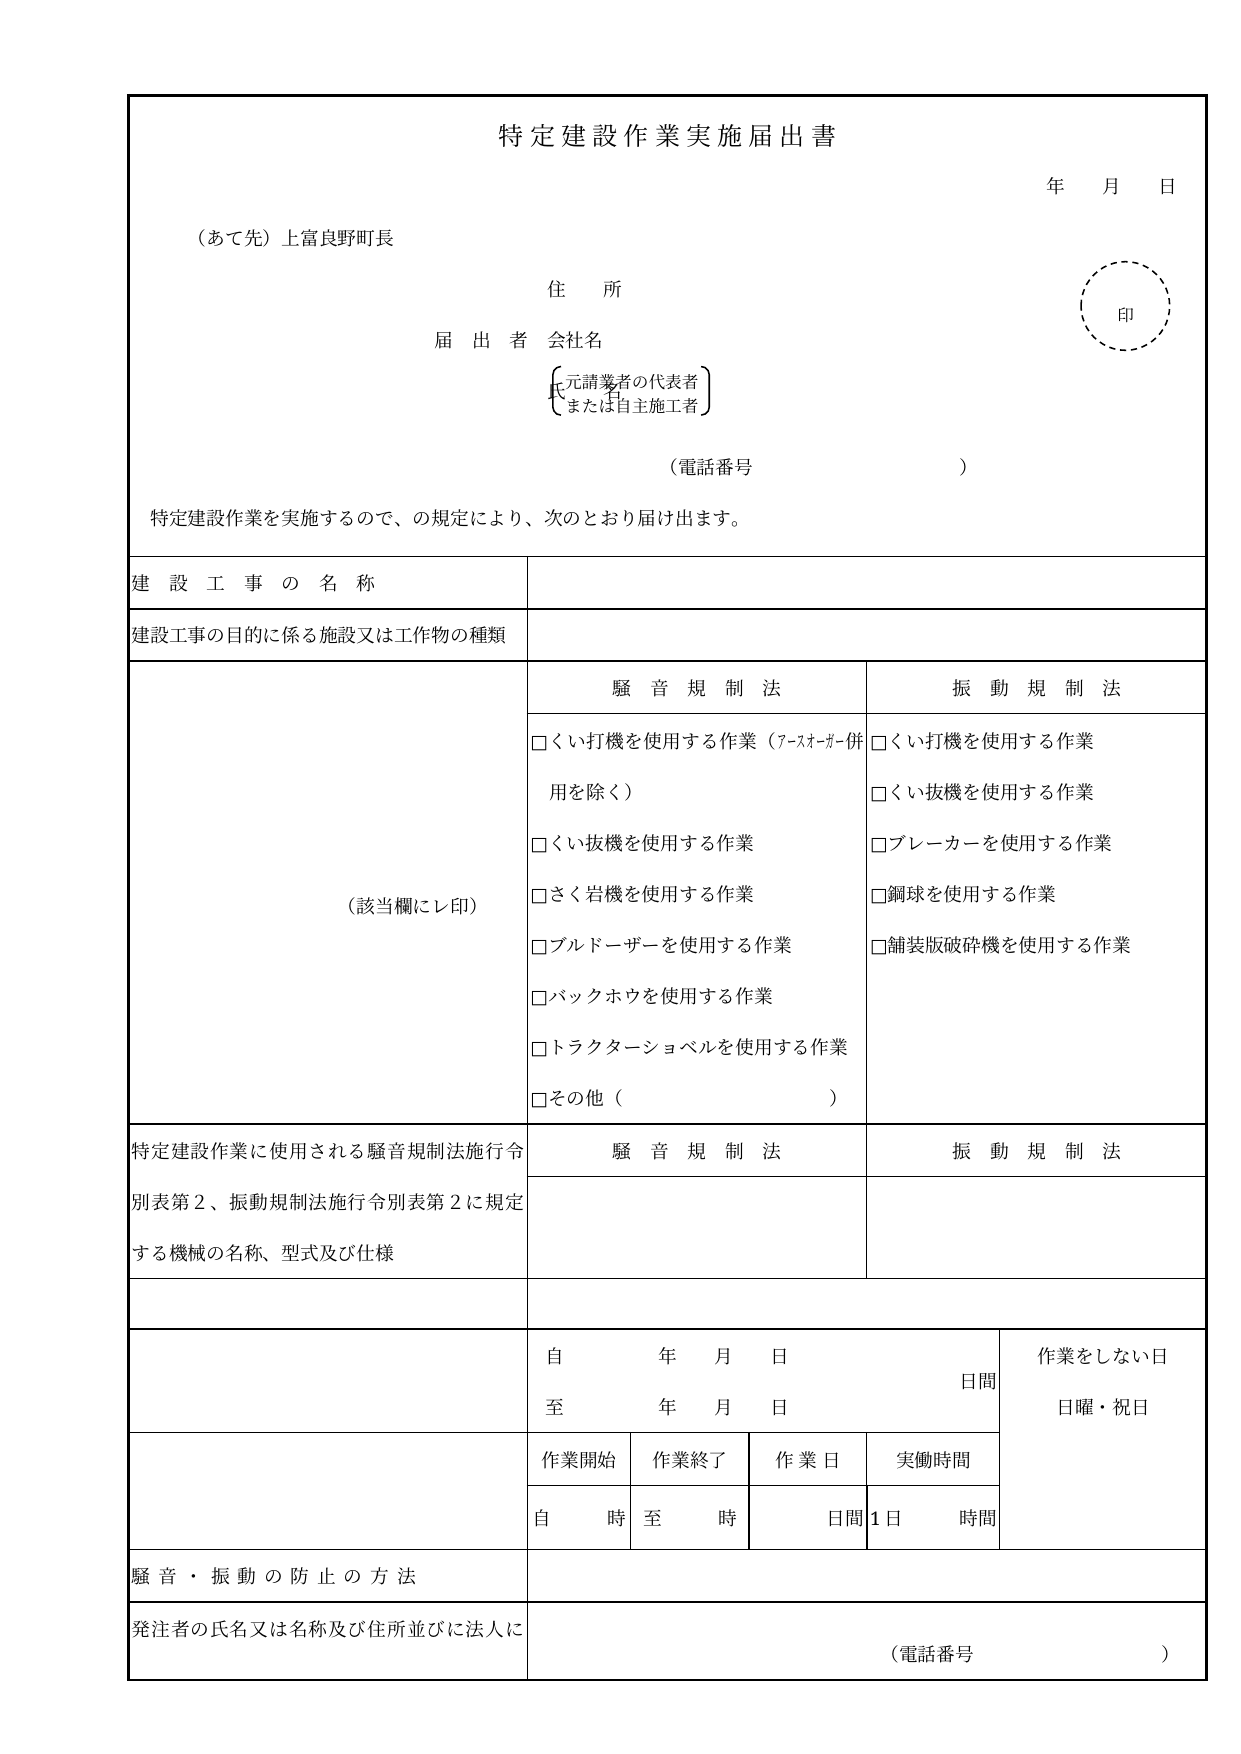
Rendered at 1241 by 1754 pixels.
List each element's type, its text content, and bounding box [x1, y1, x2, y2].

table_cell 振 動 規 制 法 [867, 1125, 1205, 1176]
table_cell □くい打機を使用する作業 □くい抜機を使用する作業 □ブレーカーを使用する作業 □鋼球を使用する作業 □舗装版破砕機を使用する作業 [867, 714, 1205, 1123]
table_cell [528, 1177, 866, 1278]
table_cell （電話番号 ） [528, 1603, 1205, 1679]
table_cell 作業開始 [528, 1433, 630, 1484]
table_cell 建設工事の目的に係る施設又は工作物の種類 [130, 610, 527, 660]
table_cell 自 時 [528, 1486, 630, 1549]
table_cell [528, 557, 1205, 608]
table_cell 建設工事の名称 [130, 557, 527, 608]
table_cell 騒 音 規 制 法 [528, 1125, 866, 1176]
table_cell □くい打機を使用する作業（アースオーガー併用を除く） □くい抜機を使用する作業 □さく岩機を使用する作業 □ブルドーザーを使用する作業 □バックホウを使用する作業 □トラクターショベルを使用する作業 □その他（ ） [528, 714, 866, 1123]
table_cell [130, 1330, 527, 1432]
table_cell [528, 1279, 1205, 1328]
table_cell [130, 1603, 527, 1679]
table_cell 実働時間 [867, 1433, 999, 1484]
table_cell 作業をしない日 日曜・祝日 [1000, 1330, 1205, 1549]
table_cell 1日 時間 [868, 1486, 999, 1549]
table_cell 日間 [808, 1330, 999, 1432]
table_cell 騒音・振動の防止の方法 [130, 1550, 527, 1601]
table_cell 作業終了 [631, 1433, 748, 1484]
table_cell 特定建設作業に使用される騒音規制法施行令別表第２、振動規制法施行令別表第２に規定する機械の名称、型式及び仕様 [130, 1125, 527, 1278]
table_cell [528, 1550, 1205, 1601]
table_cell 作 業 日 [750, 1433, 866, 1484]
table_cell （該当欄にレ印） [130, 662, 527, 1123]
table_cell 日間 [750, 1486, 866, 1549]
table_header 特定建設作業実施届出書 年 月 日 （あて先）上富良野町長 住 所 届 出 者 会社名 氏 名 （電話番号 ） 特定建設作業を実施するので、の規定により、次のとおり届け出ます。 [130, 97, 1205, 556]
table_cell 自 年 月 日 至 年 月 日 [528, 1330, 808, 1432]
table_cell 振 動 規 制 法 [867, 662, 1205, 713]
table_cell [130, 1433, 527, 1549]
table_cell [130, 1279, 527, 1328]
table_cell [528, 610, 1205, 660]
table_cell [867, 1177, 1205, 1278]
table_cell 至 時 [631, 1486, 748, 1549]
table_cell 騒 音 規 制 法 [528, 662, 866, 713]
